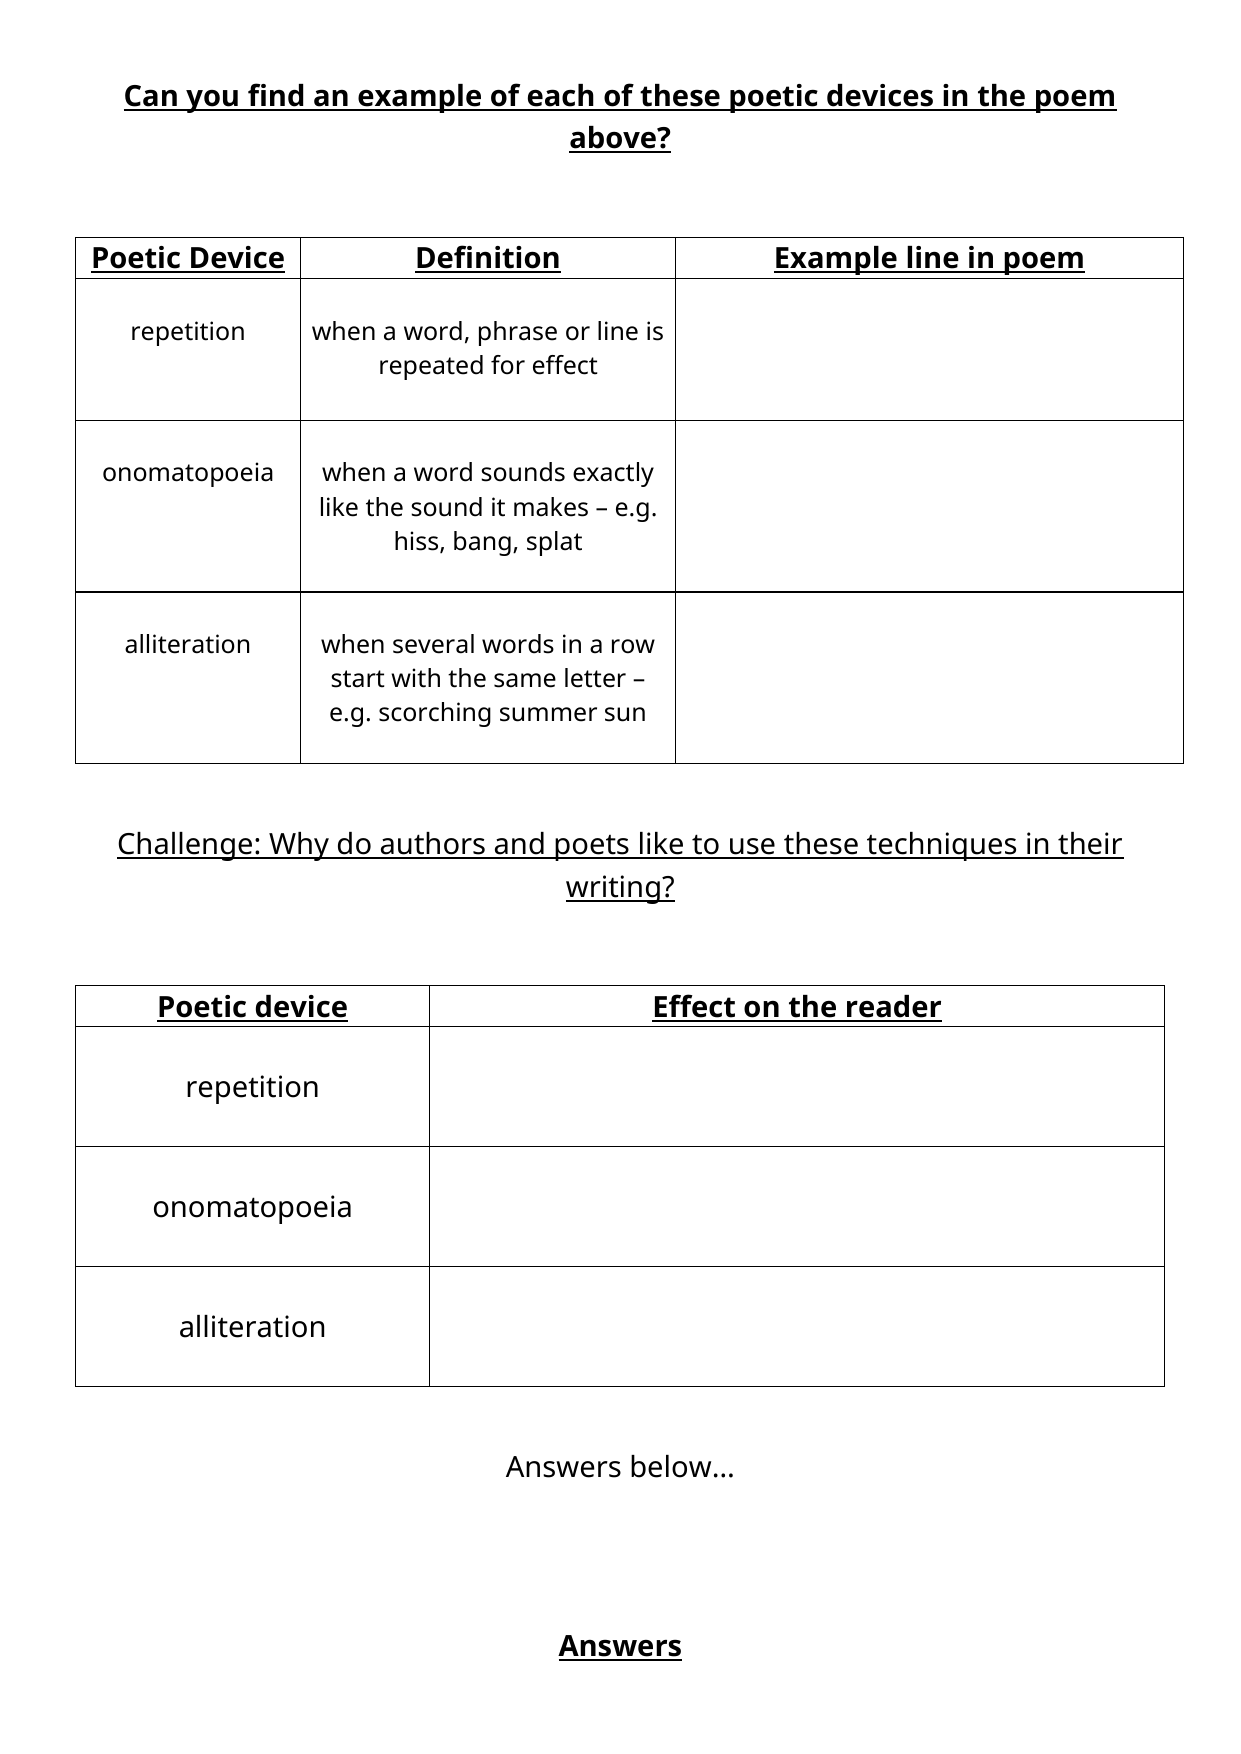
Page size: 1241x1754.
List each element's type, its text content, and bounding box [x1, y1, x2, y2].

table_header Poetic device [76, 986, 429, 1026]
table_cell [676, 421, 1183, 591]
table_cell [676, 593, 1183, 763]
table_cell onomatopoeia [76, 421, 300, 591]
table_cell when a word, phrase or line is repeated for effect [301, 279, 675, 420]
table_header Poetic Device [76, 238, 300, 278]
table_cell when a word sounds exactly like the sound it makes – e.g. hiss, bang, splat [301, 421, 675, 591]
table_header Definition [301, 238, 675, 278]
table_cell [430, 1267, 1164, 1386]
text Answers below… [75, 1447, 1165, 1486]
text Challenge: Why do authors and poets like to use these techniques in their writing? [75, 823, 1165, 906]
table_cell [430, 1147, 1164, 1266]
table_cell repetition [76, 1027, 429, 1146]
text Can you find an example of each of these poetic devices in the poem above? [75, 75, 1165, 157]
table_cell repetition [76, 279, 300, 420]
table_header Effect on the reader [430, 986, 1164, 1026]
table_cell alliteration [76, 593, 300, 763]
table_header Example line in poem [676, 238, 1183, 278]
table_cell alliteration [76, 1267, 429, 1386]
table_cell [430, 1027, 1164, 1146]
table_cell [676, 279, 1183, 420]
text Answers [75, 1625, 1165, 1665]
table_cell onomatopoeia [76, 1147, 429, 1266]
table_cell when several words in a row start with the same letter – e.g. scorching summer sun [301, 593, 675, 763]
